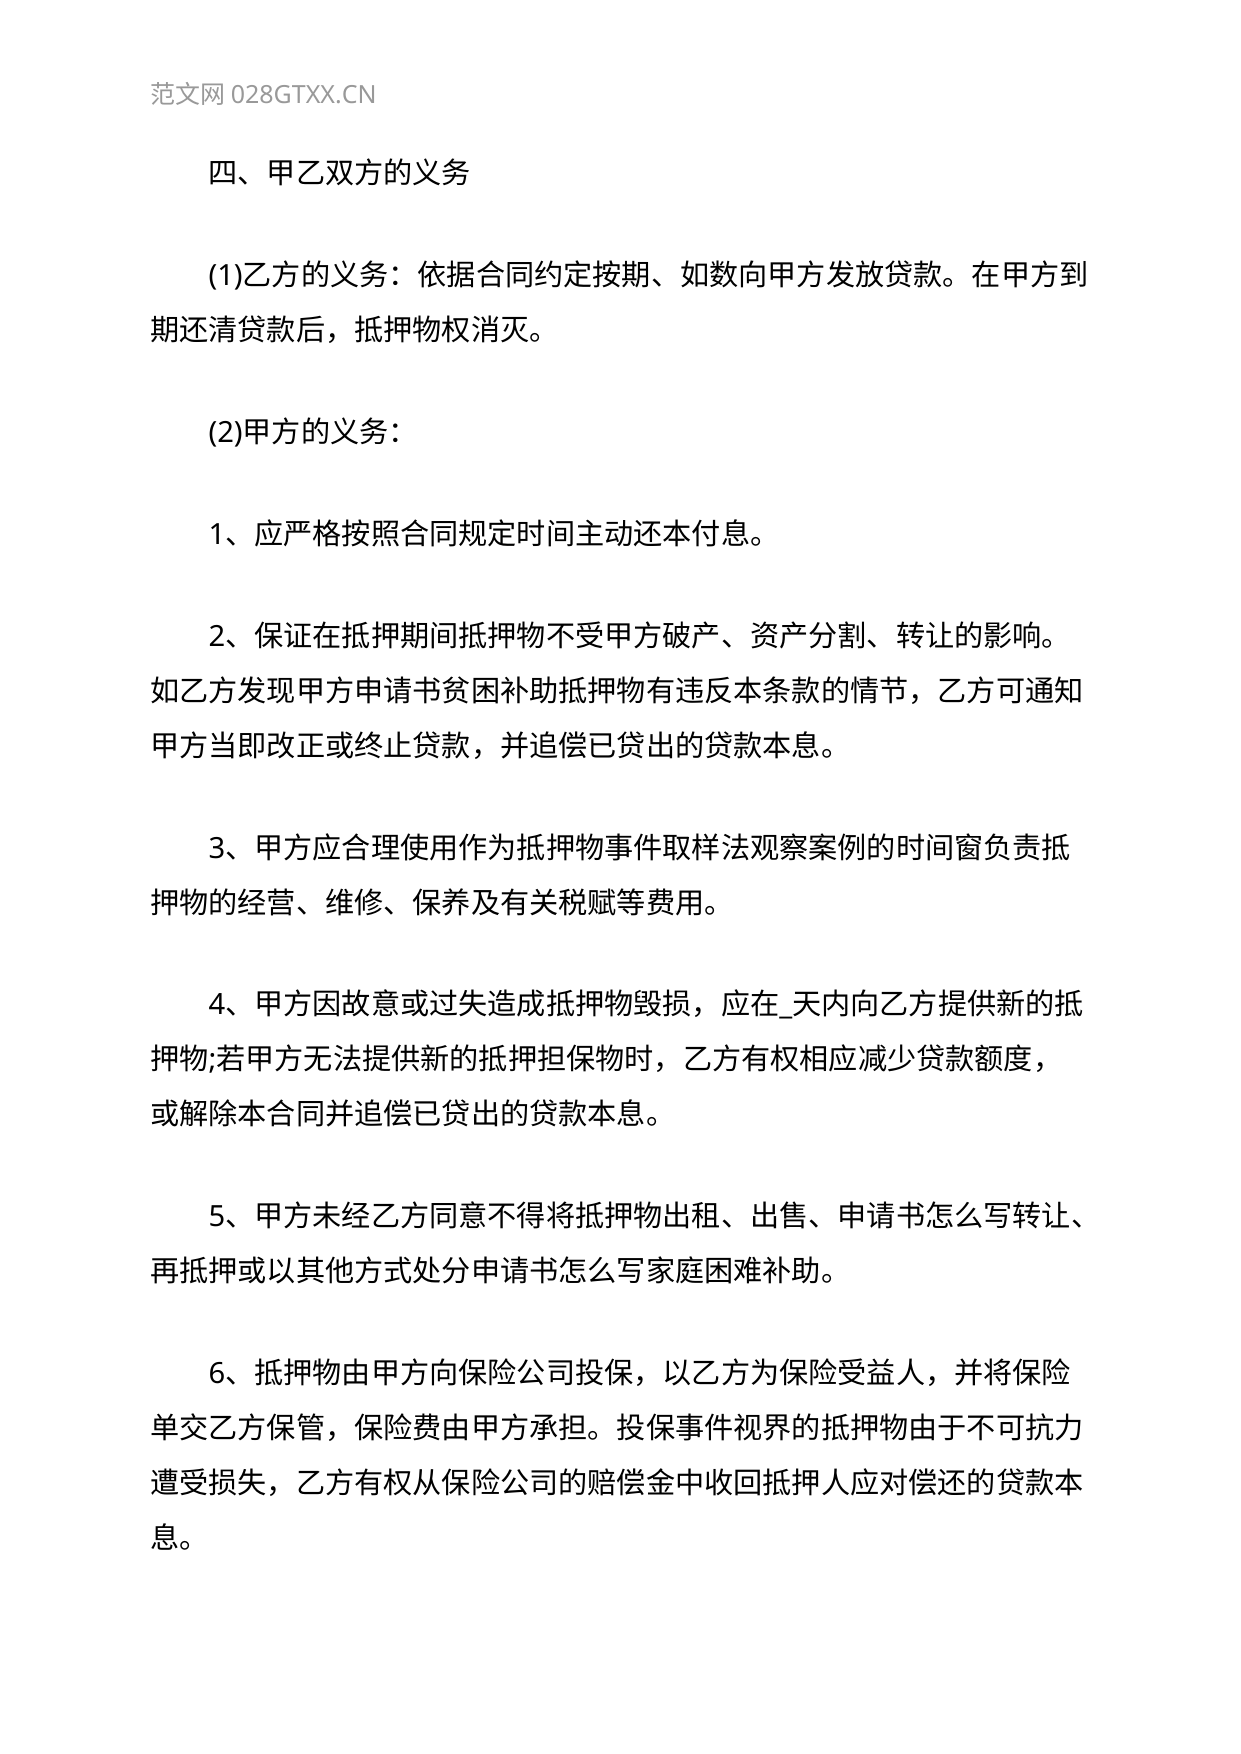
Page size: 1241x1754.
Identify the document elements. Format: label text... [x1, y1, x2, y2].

text 3、甲方应合理使用作为抵押物事件取样法观察案例的时间窗负责抵押物的经营、维修、保养及有关税赋等费用。 [150, 824, 1090, 921]
text 2、保证在抵押期间抵押物不受甲方破产、资产分割、转让的影响。如乙方发现甲方申请书贫困补助抵押物有违反本条款的情节，乙方可通知甲方当即改正或终止贷款，并追偿已贷出的贷款本息。 [150, 612, 1090, 765]
text 5、甲方未经乙方同意不得将抵押物出租、出售、申请书怎么写转让、再抵押或以其他方式处分申请书怎么写家庭困难补助。 [150, 1193, 1090, 1290]
text 4、甲方因故意或过失造成抵押物毁损，应在_天内向乙方提供新的抵押物;若甲方无法提供新的抵押担保物时，乙方有权相应减少贷款额度，或解除本合同并追偿已贷出的贷款本息。 [150, 981, 1090, 1133]
text 6、抵押物由甲方向保险公司投保，以乙方为保险受益人，并将保险单交乙方保管，保险费由甲方承担。投保事件视界的抵押物由于不可抗力遭受损失，乙方有权从保险公司的赔偿金中收回抵押人应对偿还的贷款本息。 [150, 1349, 1090, 1557]
text 四、甲乙双方的义务 [150, 150, 1090, 192]
text (1)乙方的义务：依据合同约定按期、如数向甲方发放贷款。在甲方到期还清贷款后，抵押物权消灭。 [150, 252, 1090, 349]
text (2)甲方的义务： [150, 408, 1090, 451]
text 1、应严格按照合同规定时间主动还本付息。 [150, 511, 1090, 553]
